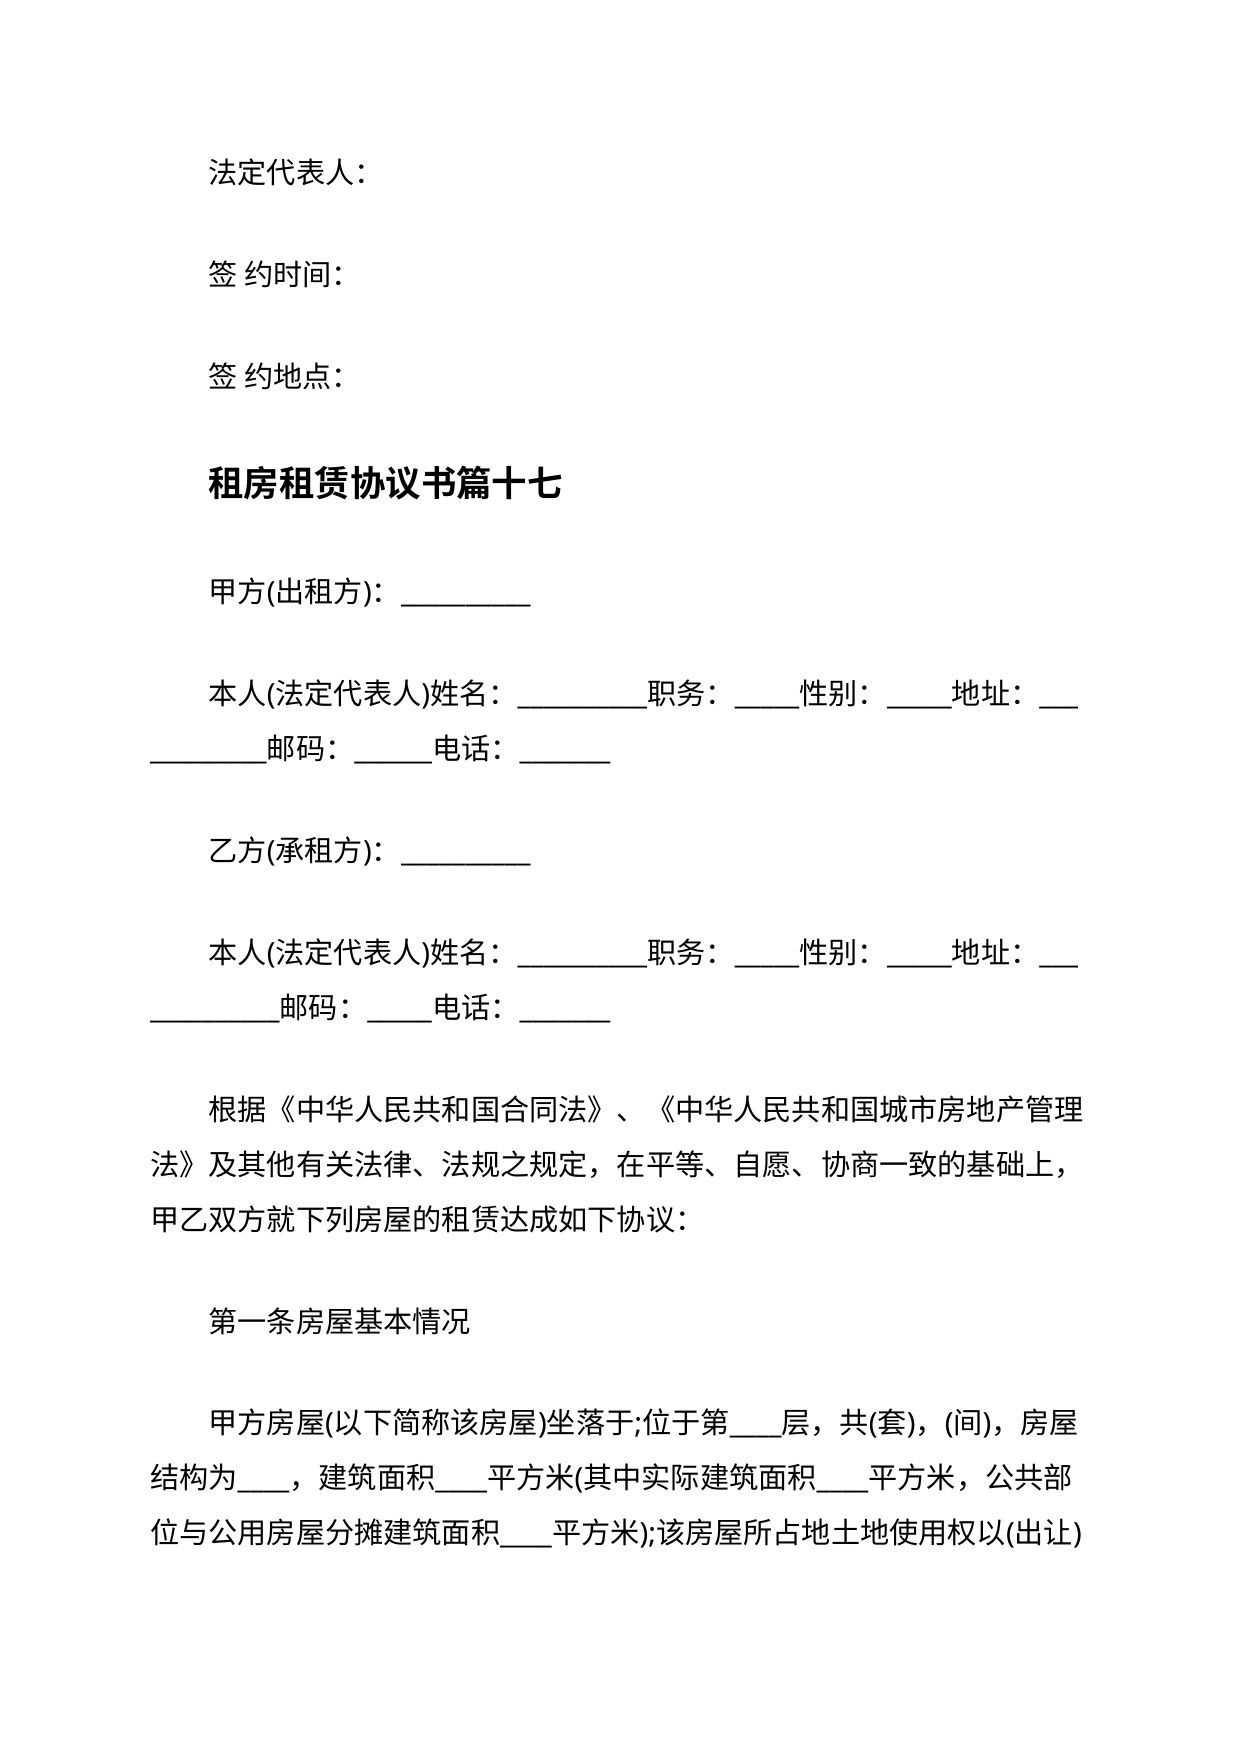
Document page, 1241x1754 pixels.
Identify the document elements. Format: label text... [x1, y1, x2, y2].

text 本人(法定代表人)姓名：__________职务：_____性别：_____地址：_____________邮码：_____电话：_______ [150, 930, 1090, 1027]
text 根据《中华人民共和国合同法》、《中华人民共和国城市房地产管理法》及其他有关法律、法规之规定，在平等、自愿、协商一致的基础上，甲乙双方就下列房屋的租赁达成如下协议： [150, 1087, 1090, 1239]
text 租房租赁协议书篇十七 [150, 455, 1090, 507]
text 签 约时间： [150, 252, 1090, 294]
text 乙方(承租方)：__________ [150, 828, 1090, 870]
text 签 约地点： [150, 353, 1090, 396]
text 本人(法定代表人)姓名：__________职务：_____性别：_____地址：____________邮码：______电话：_______ [150, 671, 1090, 768]
text 甲方(出租方)：__________ [150, 569, 1090, 611]
text 法定代表人： [150, 150, 1090, 192]
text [150, 1400, 1090, 1552]
text 第一条房屋基本情况 [150, 1298, 1090, 1341]
